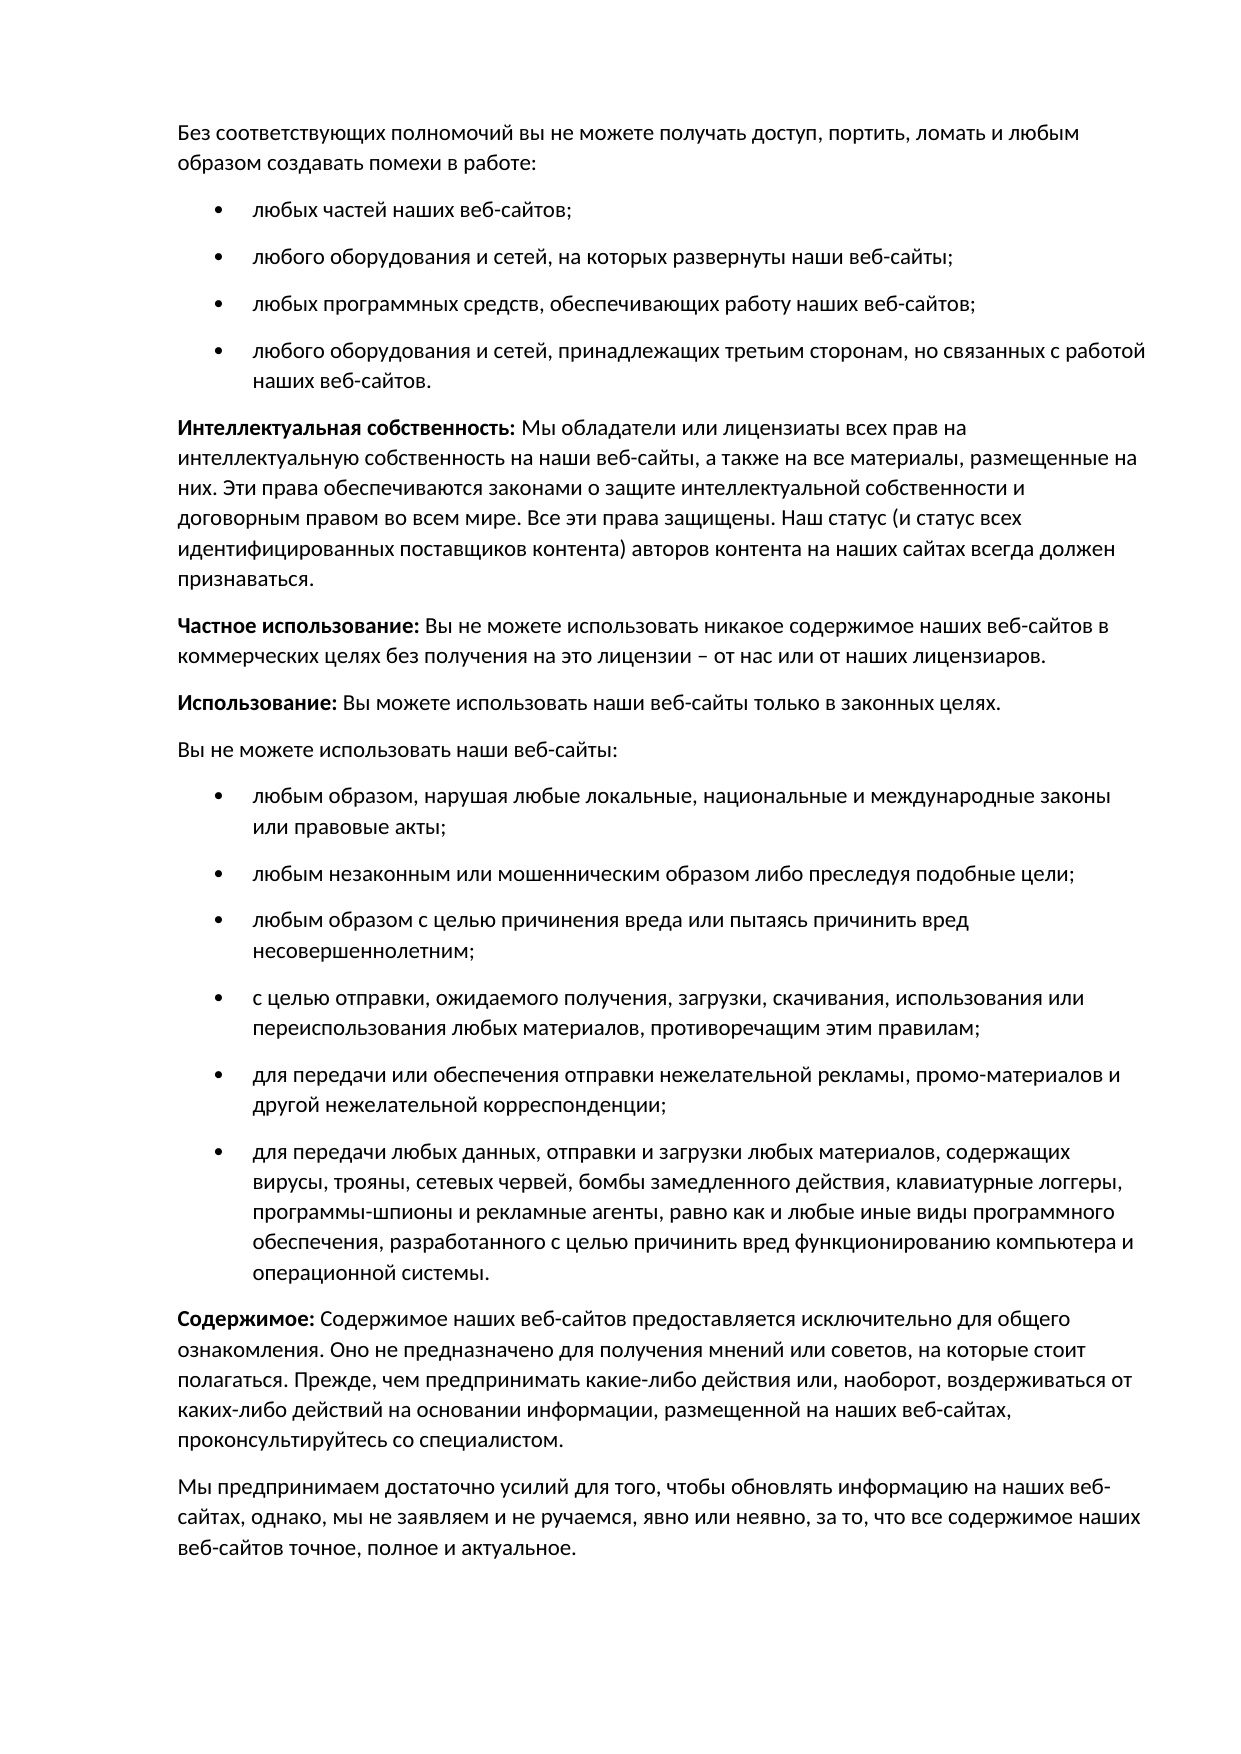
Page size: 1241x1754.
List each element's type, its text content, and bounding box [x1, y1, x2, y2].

list любых частей наших веб-сайтов; [215, 195, 1152, 223]
list любым образом с целью причинения вреда или пытаясь причинить вред несовершеннолетним; [215, 906, 1152, 964]
list для передачи любых данных, отправки и загрузки любых материалов, содержащих вирусы, трояны, сетевых червей, бомбы замедленного действия, клавиатурные логгеры, программы-шпионы и рекламные агенты, равно как и любые иные виды программного обеспечения, разработанного с целью причинить вред функционированию компьютера и операционной системы. [215, 1137, 1152, 1286]
text Содержимое: Содержимое наших веб-сайтов предоставляется исключительно для общего ознакомления. Оно не предназначено для получения мнений или советов, на которые стоит полагаться. Прежде, чем предпринимать какие-либо действия или, наоборот, воздерживаться от каких-либо действий на основании информации, размещенной на наших веб-сайтах, проконсультируйтесь со специалистом. [177, 1304, 1152, 1453]
list любым образом, нарушая любые локальные, национальные и международные законы или правовые акты; [215, 782, 1152, 840]
list любого оборудования и сетей, на которых развернуты наши веб-сайты; [215, 242, 1152, 270]
list любых программных средств, обеспечивающих работу наших веб-сайтов; [215, 289, 1152, 317]
text Мы предпринимаем достаточно усилий для того, чтобы обновлять информацию на наших веб-сайтах, однако, мы не заявляем и не ручаемся, явно или неявно, за то, что все содержимое наших веб-сайтов точное, полное и актуальное. [177, 1472, 1152, 1561]
text Вы не можете использовать наши веб-сайты: [177, 735, 1152, 763]
text Без соответствующих полномочий вы не можете получать доступ, портить, ломать и любым образом создавать помехи в работе: [177, 118, 1152, 176]
text Использование: Вы можете использовать наши веб-сайты только в законных целях. [177, 688, 1152, 716]
text Интеллектуальная собственность: Мы обладатели или лицензиаты всех прав на интеллектуальную собственность на наши веб-сайты, а также на все материалы, размещенные на них. Эти права обеспечиваются законами о защите интеллектуальной собственности и договорным правом во всем мире. Все эти права защищены. Наш статус (и статус всех идентифицированных поставщиков контента) авторов контента на наших сайтах всегда должен признаваться. [177, 413, 1152, 592]
list любого оборудования и сетей, принадлежащих третьим сторонам, но связанных с работой наших веб-сайтов. [215, 336, 1152, 394]
list для передачи или обеспечения отправки нежелательной рекламы, промо-материалов и другой нежелательной корреспонденции; [215, 1060, 1152, 1118]
list любым незаконным или мошенническим образом либо преследуя подобные цели; [215, 859, 1152, 887]
text Частное использование: Вы не можете использовать никакое содержимое наших веб-сайтов в коммерческих целях без получения на это лицензии – от нас или от наших лицензиаров. [177, 611, 1152, 669]
list с целью отправки, ожидаемого получения, загрузки, скачивания, использования или переиспользования любых материалов, противоречащим этим правилам; [215, 983, 1152, 1041]
